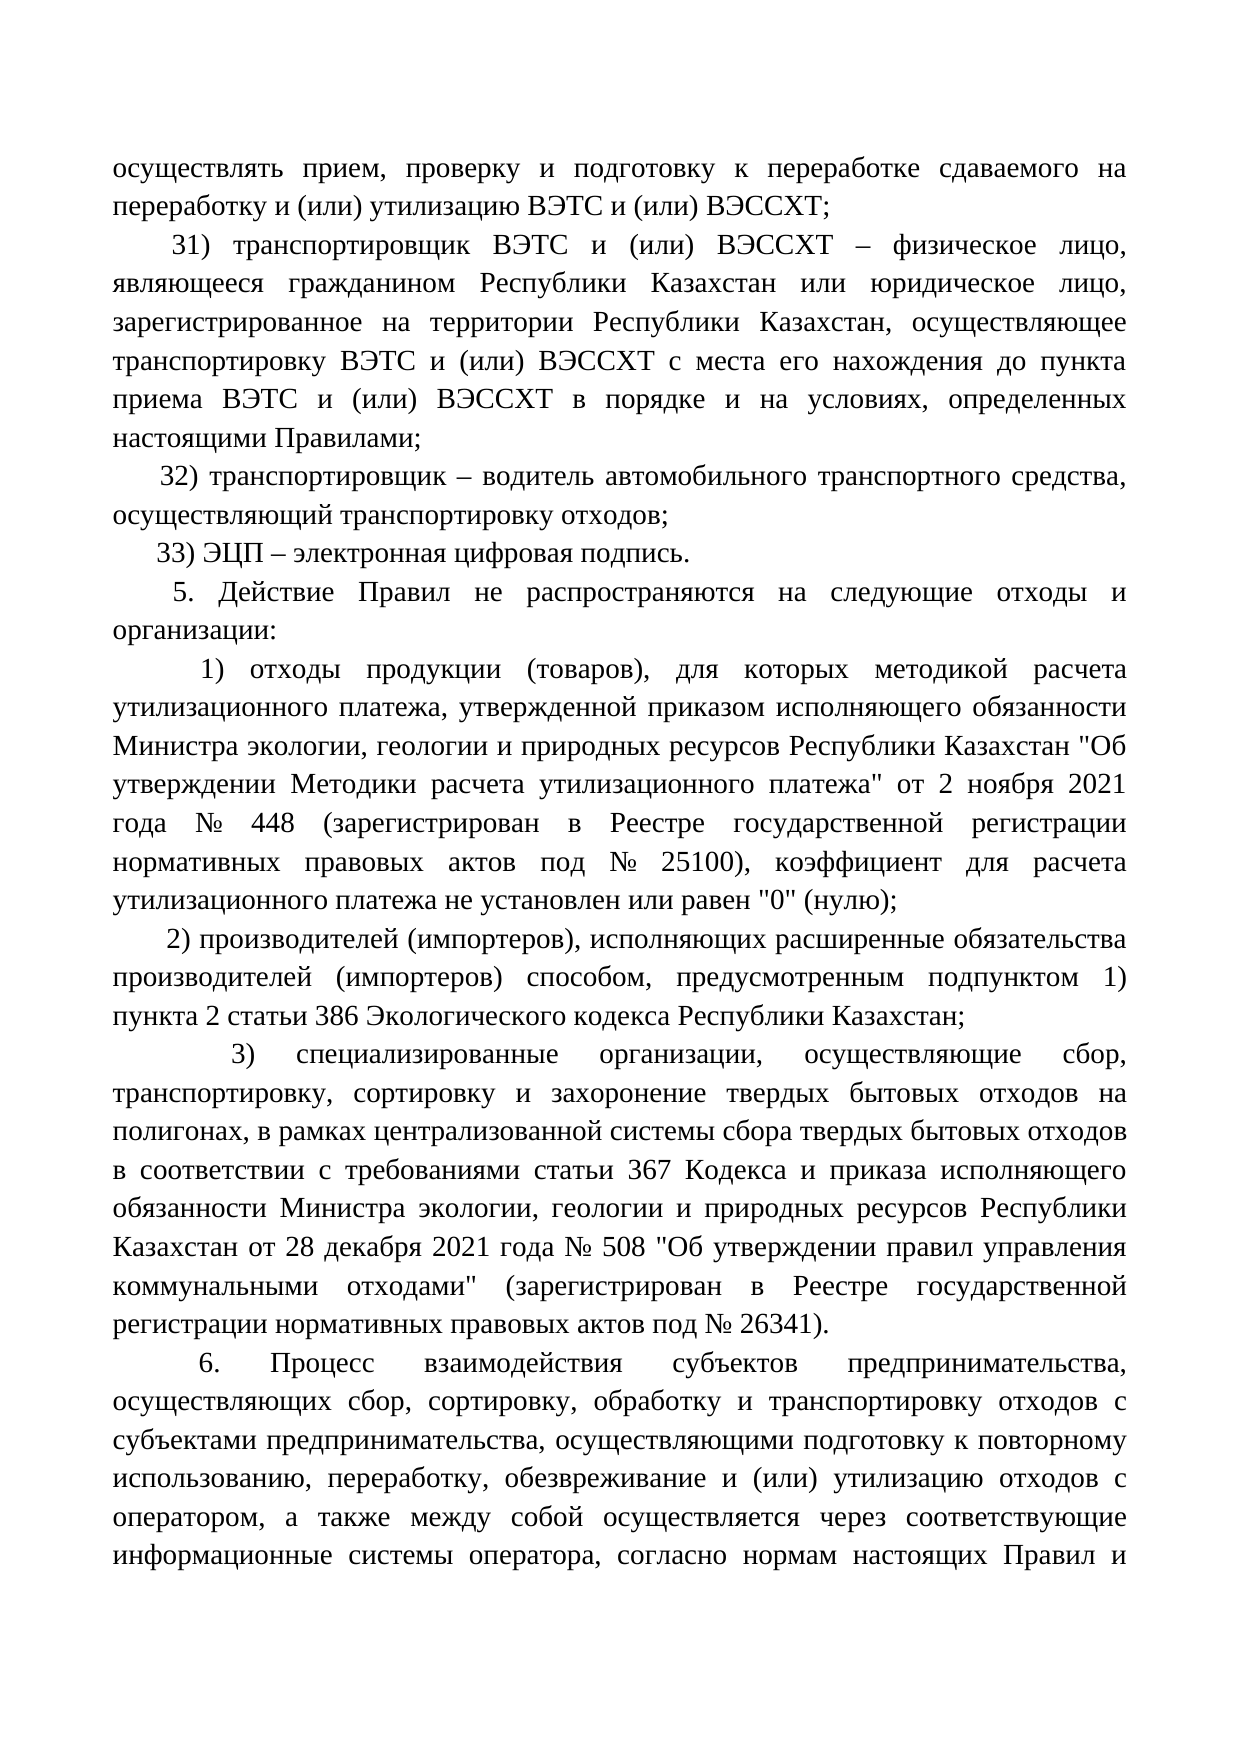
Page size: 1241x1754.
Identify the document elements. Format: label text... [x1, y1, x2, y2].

text 3) специализированные организации, осуществляющие сбор, транспортировку, сортировку и захоронение твердых бытовых отходов на полигонах, в рамках централизованной системы сбора твердых бытовых отходов в соответствии с требованиями статьи 367 Кодекса и приказа исполняющего обязанности Министра экологии, геологии и природных ресурсов Республики Казахстан от 28 декабря 2021 года № 508 "Об утверждении правил управления коммунальными отходами" (зарегистрирован в Реестре государственной регистрации нормативных правовых актов под № 26341). [112, 1036, 1128, 1340]
text 5. Действие Правил не распространяются на следующие отходы и организации: [112, 574, 1128, 646]
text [112, 1345, 1128, 1571]
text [112, 150, 1128, 222]
text 31) транспортировщик ВЭТС и (или) ВЭССХТ – физическое лицо, являющееся гражданином Республики Казахстан или юридическое лицо, зарегистрированное на территории Республики Казахстан, осуществляющее транспортировку ВЭТС и (или) ВЭССХТ с места его нахождения до пункта приема ВЭТС и (или) ВЭССХТ в порядке и на условиях, определенных настоящими Правилами; [112, 227, 1128, 453]
text 33) ЭЦП – электронная цифровая подпись. [112, 535, 1128, 569]
text 2) производителей (импортеров), исполняющих расширенные обязательства производителей (импортеров) способом, предусмотренным подпунктом 1) пункта 2 статьи 386 Экологического кодекса Республики Казахстан; [112, 921, 1128, 1031]
text 1) отходы продукции (товаров), для которых методикой расчета утилизационного платежа, утвержденной приказом исполняющего обязанности Министра экологии, геологии и природных ресурсов Республики Казахстан "Об утверждении Методики расчета утилизационного платежа" от 2 ноября 2021 года № 448 (зарегистрирован в Реестре государственной регистрации нормативных правовых актов под № 25100), коэффициент для расчета утилизационного платежа не установлен или равен "0" (нулю); [112, 651, 1128, 916]
text 32) транспортировщик – водитель автомобильного транспортного средства, осуществляющий транспортировку отходов; [112, 458, 1128, 530]
